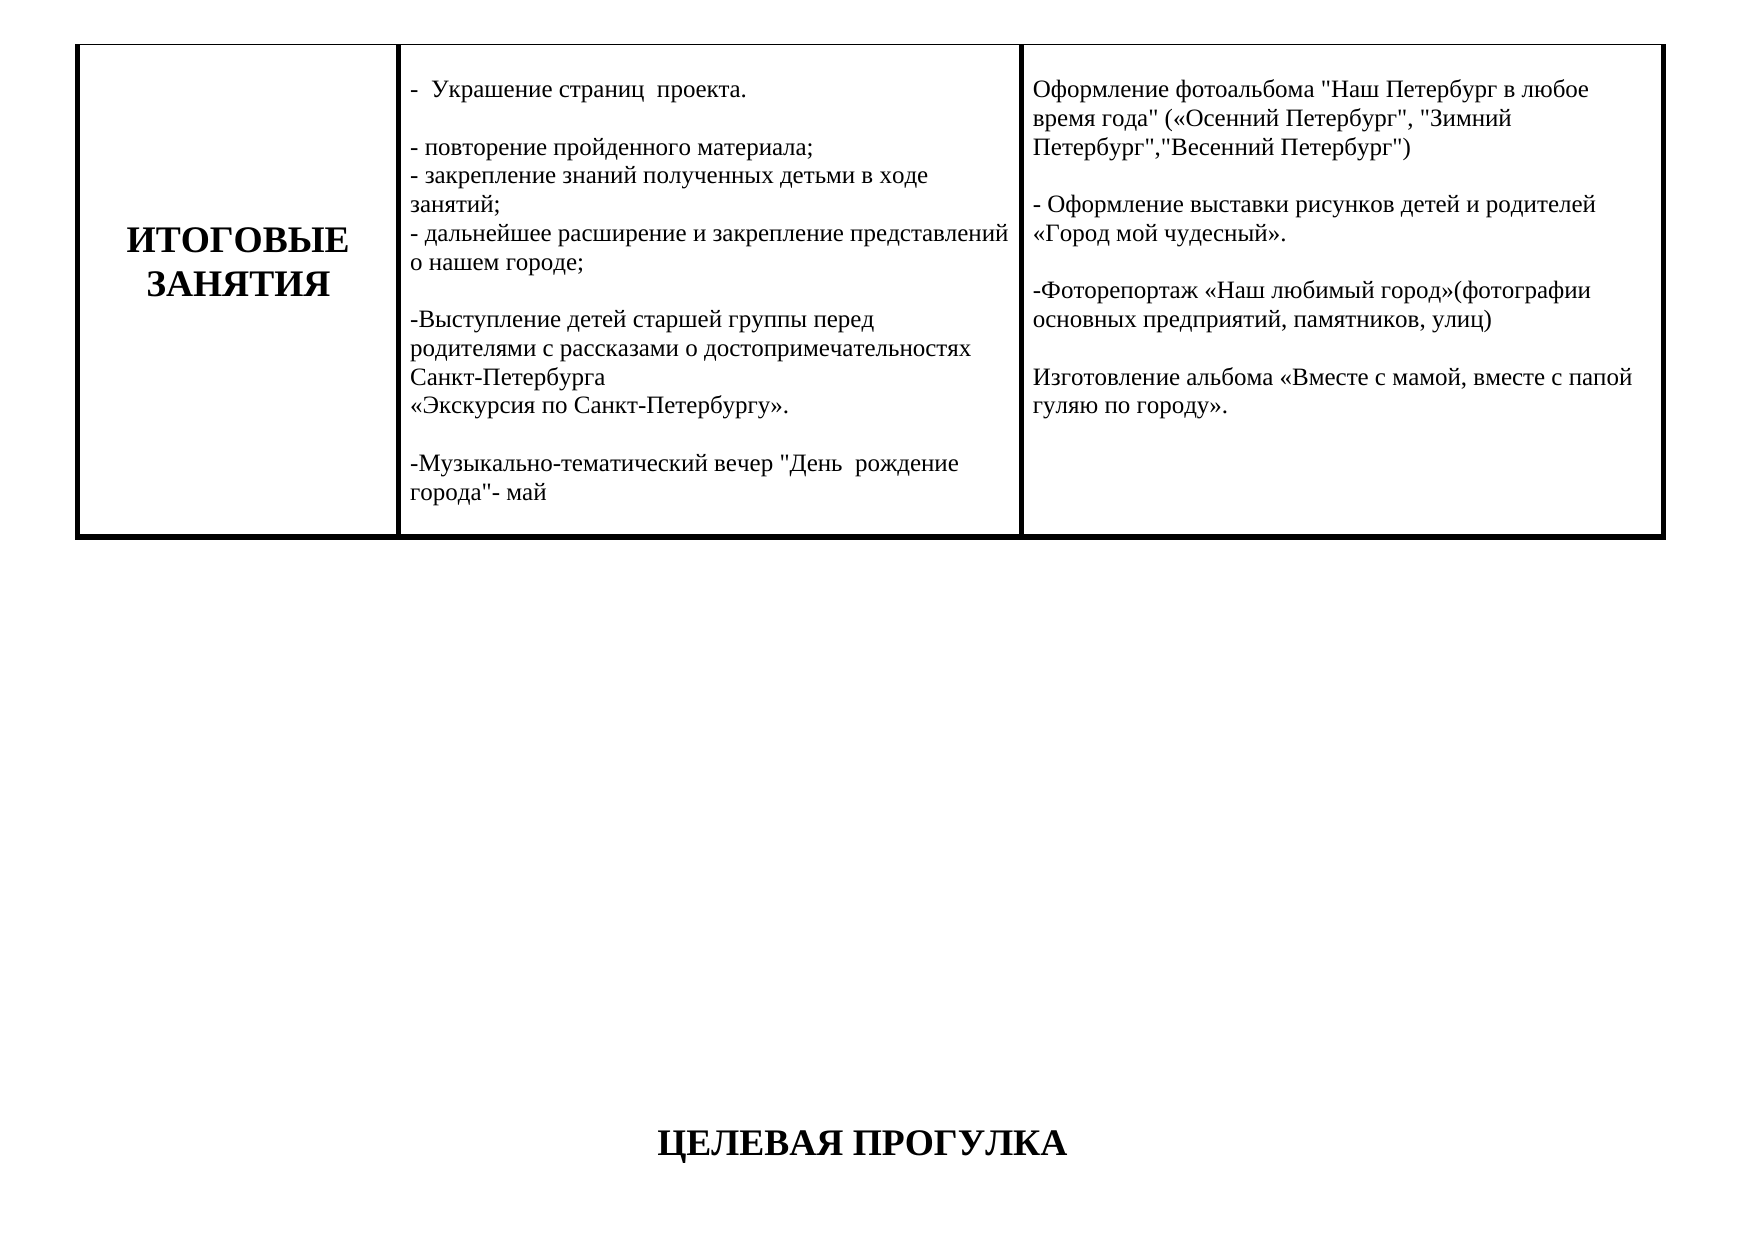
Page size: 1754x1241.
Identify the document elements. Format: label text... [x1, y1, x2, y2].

table_header ИТОГОВЫЕ ЗАНЯТИЯ [80, 45, 396, 534]
table_header Оформление фотоальбома "Наш Петербург в любое время года" («Осенний Петербург", "Зимний Петербург","Весенний Петербург") - Оформление выставки рисунков детей и родителей «Город мой чудесный». -Фоторепортаж «Наш любимый город»(фотографии основных предприятий, памятников, улиц) Изготовление альбома «Вместе с мамой, вместе с папой гуляю по городу». [1024, 45, 1661, 534]
table_header - Украшение страниц проекта. - повторение пройденного материала; - закрепление знаний полученных детьми в ходе занятий; - дальнейшее расширение и закрепление представлений о нашем городе; -Выступление детей старшей группы перед родителями с рассказами о достопримечательностях Санкт-Петербурга «Экскурсия по Санкт-Петербургу». -Музыкально-тематический вечер "День рождение города"- май [401, 45, 1019, 534]
text ЦЕЛЕВАЯ ПРОГУЛКА [89, 1120, 1636, 1163]
